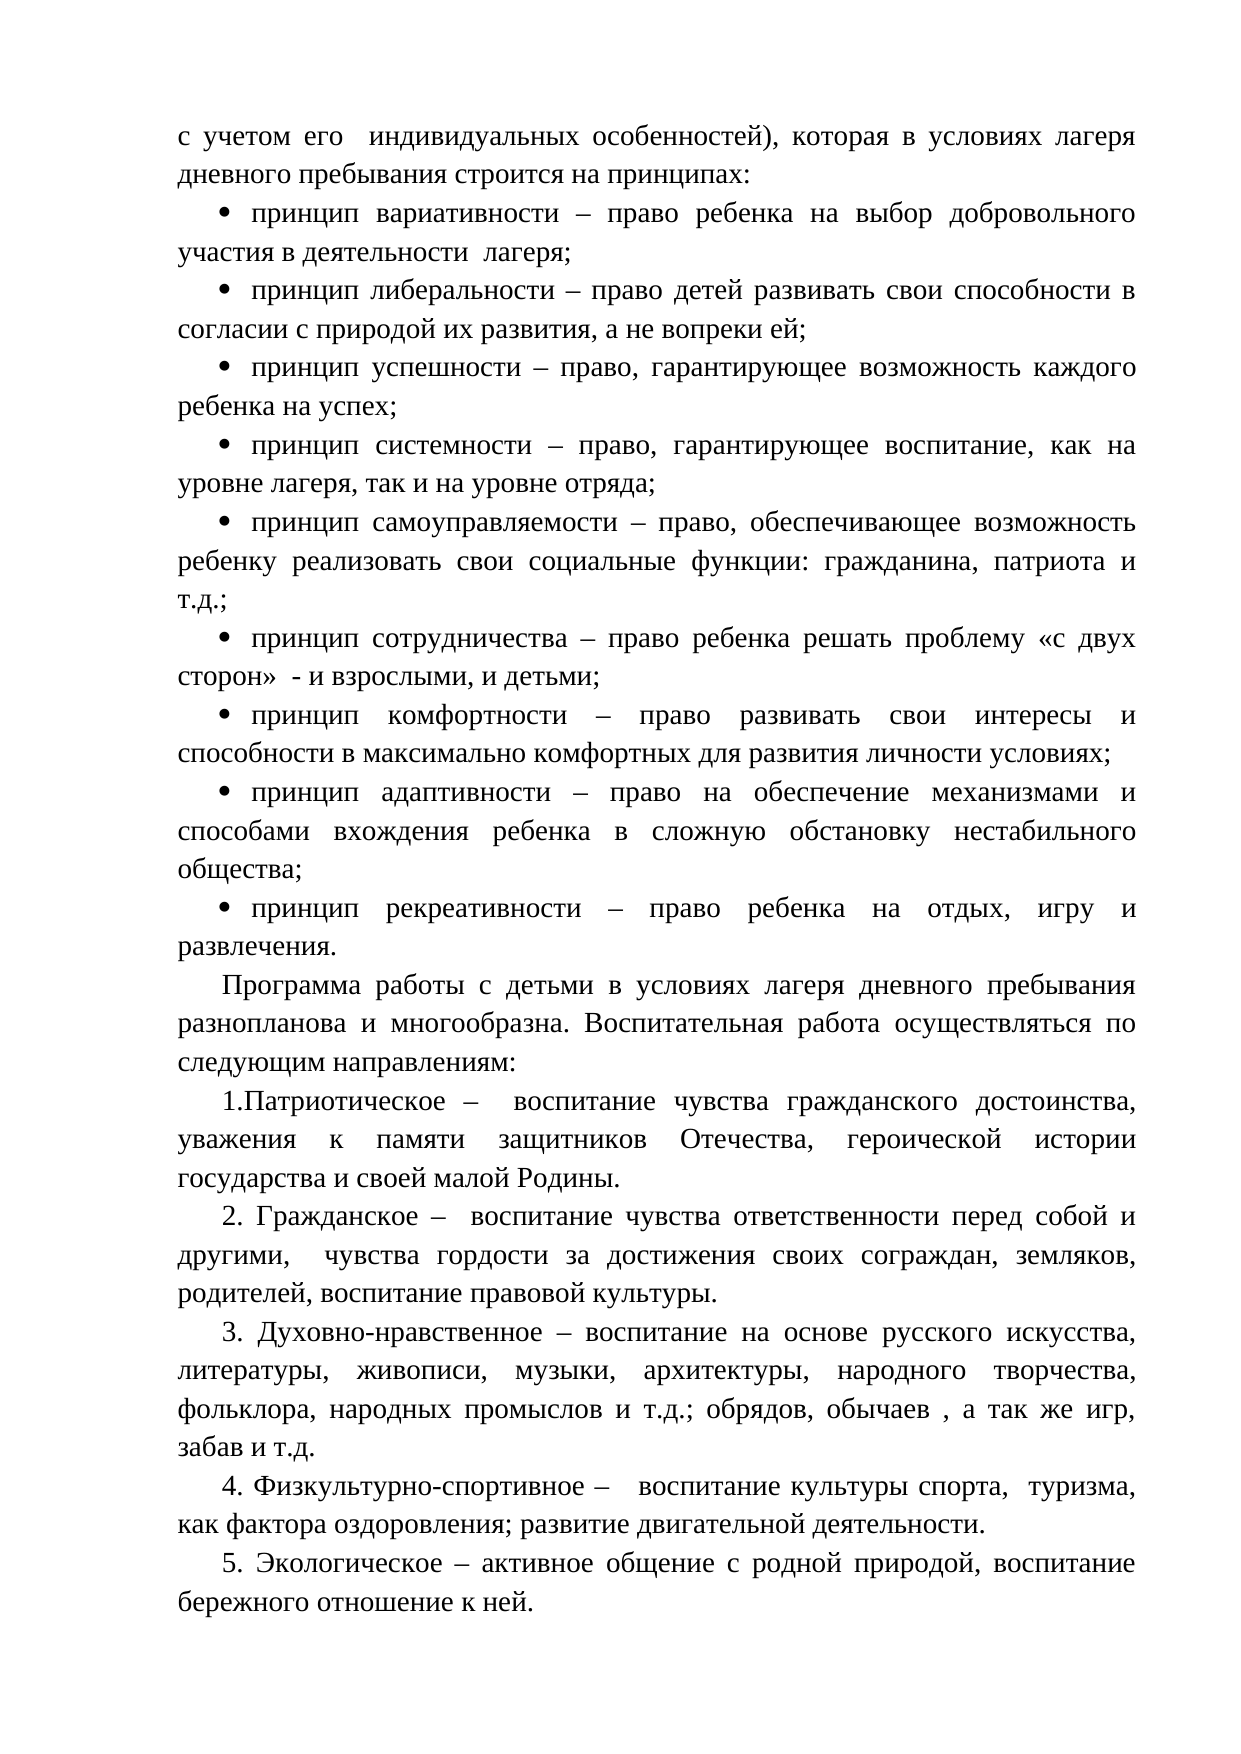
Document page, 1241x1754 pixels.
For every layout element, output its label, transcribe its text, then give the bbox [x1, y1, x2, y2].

text 4. Физкультурно-спортивное – воспитание культуры спорта, туризма, как фактора оздоровления; развитие двигательной деятельности. [177, 1468, 1137, 1540]
text 2. Гражданское – воспитание чувства ответственности перед собой и другими, чувства гордости за достижения своих сограждан, земляков, родителей, воспитание правовой культуры. [177, 1198, 1137, 1309]
text с учетом его индивидуальных особенностей), которая в условиях лагеря дневного пребывания строится на принципах: [177, 118, 1137, 190]
list принцип либеральности – право детей развивать свои способности в согласии с природой их развития, а не вопреки ей; [177, 272, 1137, 344]
list принцип рекреативности – право ребенка на отдых, игру и развлечения. [177, 890, 1137, 962]
text 1.Патриотическое – воспитание чувства гражданского достоинства, уважения к памяти защитников Отечества, героической истории государства и своей малой Родины. [177, 1083, 1137, 1193]
text 3. Духовно-нравственное – воспитание на основе русского искусства, литературы, живописи, музыки, архитектуры, народного творчества, фольклора, народных промыслов и т.д.; обрядов, обычаев , а так же игр, забав и т.д. [177, 1314, 1137, 1463]
list принцип успешности – право, гарантирующее возможность каждого ребенка на успех; [177, 349, 1137, 422]
list принцип сотрудничества – право ребенка решать проблему «с двух сторон» - и взрослыми, и детьми; [177, 620, 1137, 692]
list принцип адаптивности – право на обеспечение механизмами и способами вхождения ребенка в сложную обстановку нестабильного общества; [177, 774, 1137, 885]
list принцип комфортности – право развивать свои интересы и способности в максимально комфортных для развития личности условиях; [177, 697, 1137, 769]
list принцип системности – право, гарантирующее воспитание, как на уровне лагеря, так и на уровне отряда; [177, 427, 1137, 499]
text 5. Экологическое – активное общение с родной природой, воспитание бережного отношение к ней. [177, 1545, 1137, 1617]
text Программа работы с детьми в условиях лагеря дневного пребывания разнопланова и многообразна. Воспитательная работа осуществляться по следующим направлениям: [177, 967, 1137, 1078]
list принцип вариативности – право ребенка на выбор добровольного участия в деятельности лагеря; [177, 195, 1137, 267]
list принцип самоуправляемости – право, обеспечивающее возможность ребенку реализовать свои социальные функции: гражданина, патриота и т.д.; [177, 504, 1137, 615]
